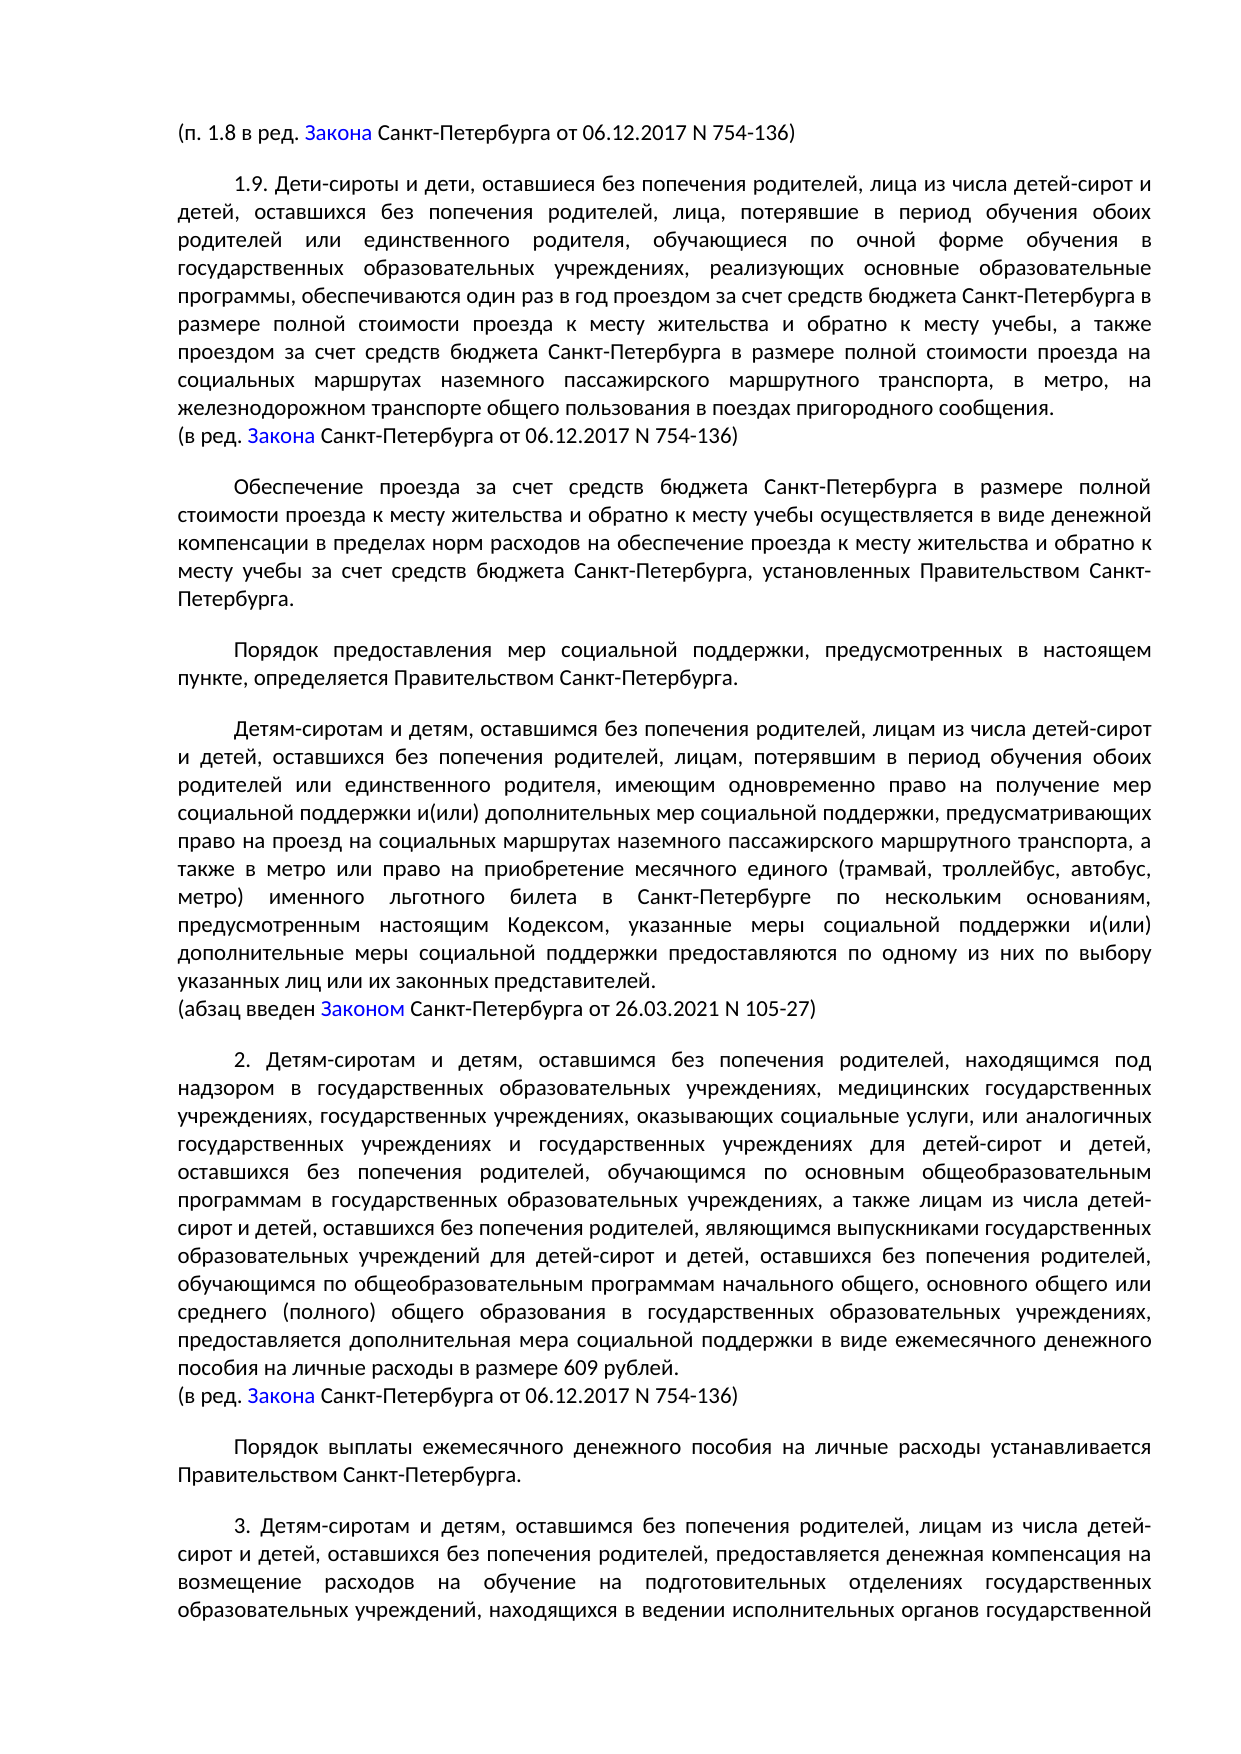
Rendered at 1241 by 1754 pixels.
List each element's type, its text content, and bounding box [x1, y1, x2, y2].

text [177, 1511, 1152, 1623]
text Обеспечение проезда за счет средств бюджета Санкт-Петербурга в размере полной стоимости проезда к месту жительства и обратно к месту учебы осуществляется в виде денежной компенсации в пределах норм расходов на обеспечение проезда к месту жительства и обратно к месту учебы за счет средств бюджета Санкт-Петербурга, установленных Правительством Санкт-Петербурга. [177, 472, 1152, 612]
text (абзац введен Законом Санкт-Петербурга от 26.03.2021 N 105-27) [177, 994, 1152, 1022]
text 1.9. Дети-сироты и дети, оставшиеся без попечения родителей, лица из числа детей-сирот и детей, оставшихся без попечения родителей, лица, потерявшие в период обучения обоих родителей или единственного родителя, обучающиеся по очной форме обучения в государственных образовательных учреждениях, реализующих основные образовательные программы, обеспечиваются один раз в год проездом за счет средств бюджета Санкт-Петербурга в размере полной стоимости проезда к месту жительства и обратно к месту учебы, а также проездом за счет средств бюджета Санкт-Петербурга в размере полной стоимости проезда на социальных маршрутах наземного пассажирского маршрутного транспорта, в метро, на железнодорожном транспорте общего пользования в поездах пригородного сообщения. [177, 169, 1152, 421]
text 2. Детям-сиротам и детям, оставшимся без попечения родителей, находящимся под надзором в государственных образовательных учреждениях, медицинских государственных учреждениях, государственных учреждениях, оказывающих социальные услуги, или аналогичных государственных учреждениях и государственных учреждениях для детей-сирот и детей, оставшихся без попечения родителей, обучающимся по основным общеобразовательным программам в государственных образовательных учреждениях, а также лицам из числа детей-сирот и детей, оставшихся без попечения родителей, являющимся выпускниками государственных образовательных учреждений для детей-сирот и детей, оставшихся без попечения родителей, обучающимся по общеобразовательным программам начального общего, основного общего или среднего (полного) общего образования в государственных образовательных учреждениях, предоставляется дополнительная мера социальной поддержки в виде ежемесячного денежного пособия на личные расходы в размере 609 рублей. [177, 1045, 1152, 1382]
text (п. 1.8 в ред. Закона Санкт-Петербурга от 06.12.2017 N 754-136) [177, 118, 1152, 146]
text Порядок выплаты ежемесячного денежного пособия на личные расходы устанавливается Правительством Санкт-Петербурга. [177, 1432, 1152, 1488]
text Порядок предоставления мер социальной поддержки, предусмотренных в настоящем пункте, определяется Правительством Санкт-Петербурга. [177, 635, 1152, 691]
text (в ред. Закона Санкт-Петербурга от 06.12.2017 N 754-136) [177, 1382, 1152, 1409]
text (в ред. Закона Санкт-Петербурга от 06.12.2017 N 754-136) [177, 421, 1152, 449]
text Детям-сиротам и детям, оставшимся без попечения родителей, лицам из числа детей-сирот и детей, оставшихся без попечения родителей, лицам, потерявшим в период обучения обоих родителей или единственного родителя, имеющим одновременно право на получение мер социальной поддержки и(или) дополнительных мер социальной поддержки, предусматривающих право на проезд на социальных маршрутах наземного пассажирского маршрутного транспорта, а также в метро или право на приобретение месячного единого (трамвай, троллейбус, автобус, метро) именного льготного билета в Санкт-Петербурге по нескольким основаниям, предусмотренным настоящим Кодексом, указанные меры социальной поддержки и(или) дополнительные меры социальной поддержки предоставляются по одному из них по выбору указанных лиц или их законных представителей. [177, 714, 1152, 994]
